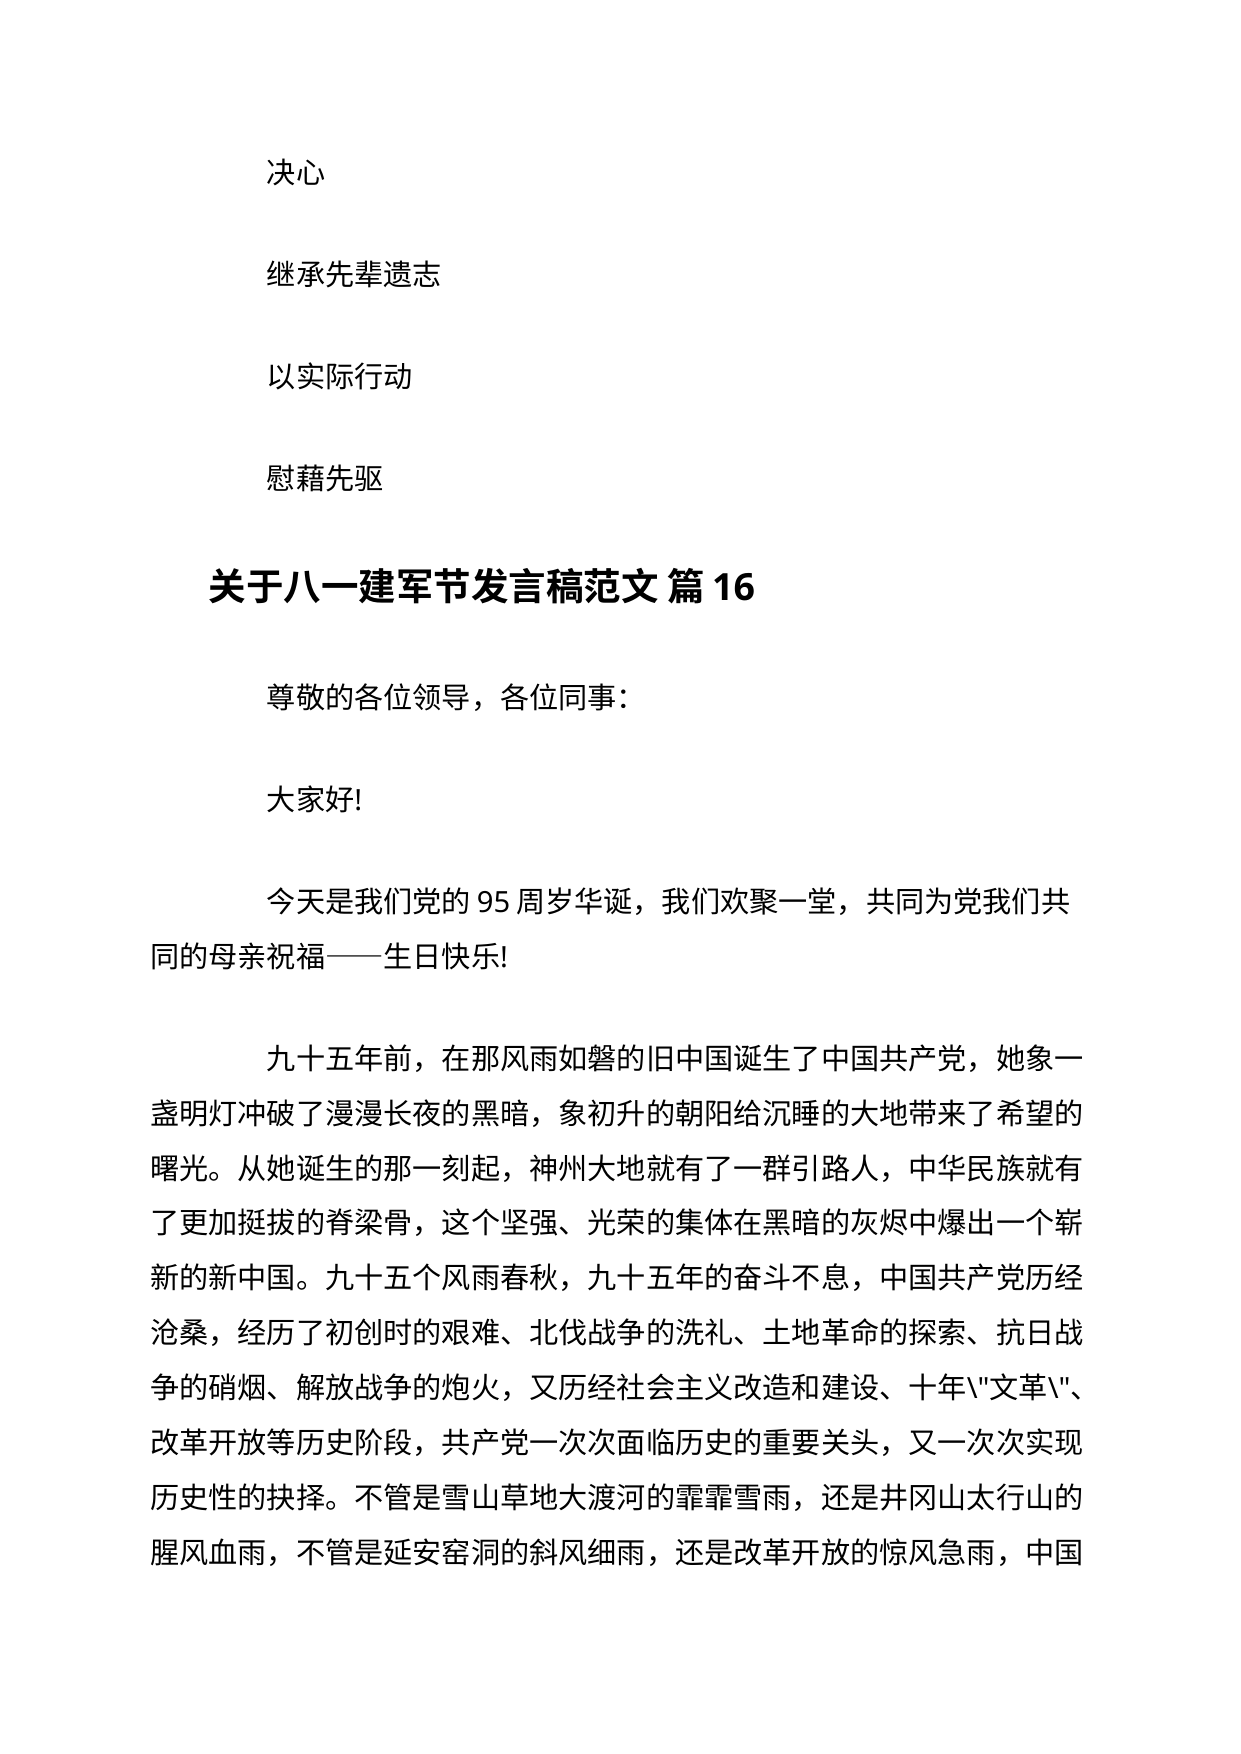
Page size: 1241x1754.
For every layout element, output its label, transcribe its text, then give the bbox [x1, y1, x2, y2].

text 大家好! [150, 776, 1090, 819]
text 关于八一建军节发言稿范文 篇16 [150, 557, 1090, 612]
text 以实际行动 [150, 353, 1090, 396]
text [150, 1035, 1090, 1572]
text 尊敬的各位领导，各位同事： [150, 675, 1090, 717]
text 继承先辈遗志 [150, 252, 1090, 294]
text 慰藉先驱 [150, 455, 1090, 498]
text 今天是我们党的95周岁华诞，我们欢聚一堂，共同为党我们共同的母亲祝福——生日快乐! [150, 878, 1090, 976]
text 决心 [150, 150, 1090, 192]
